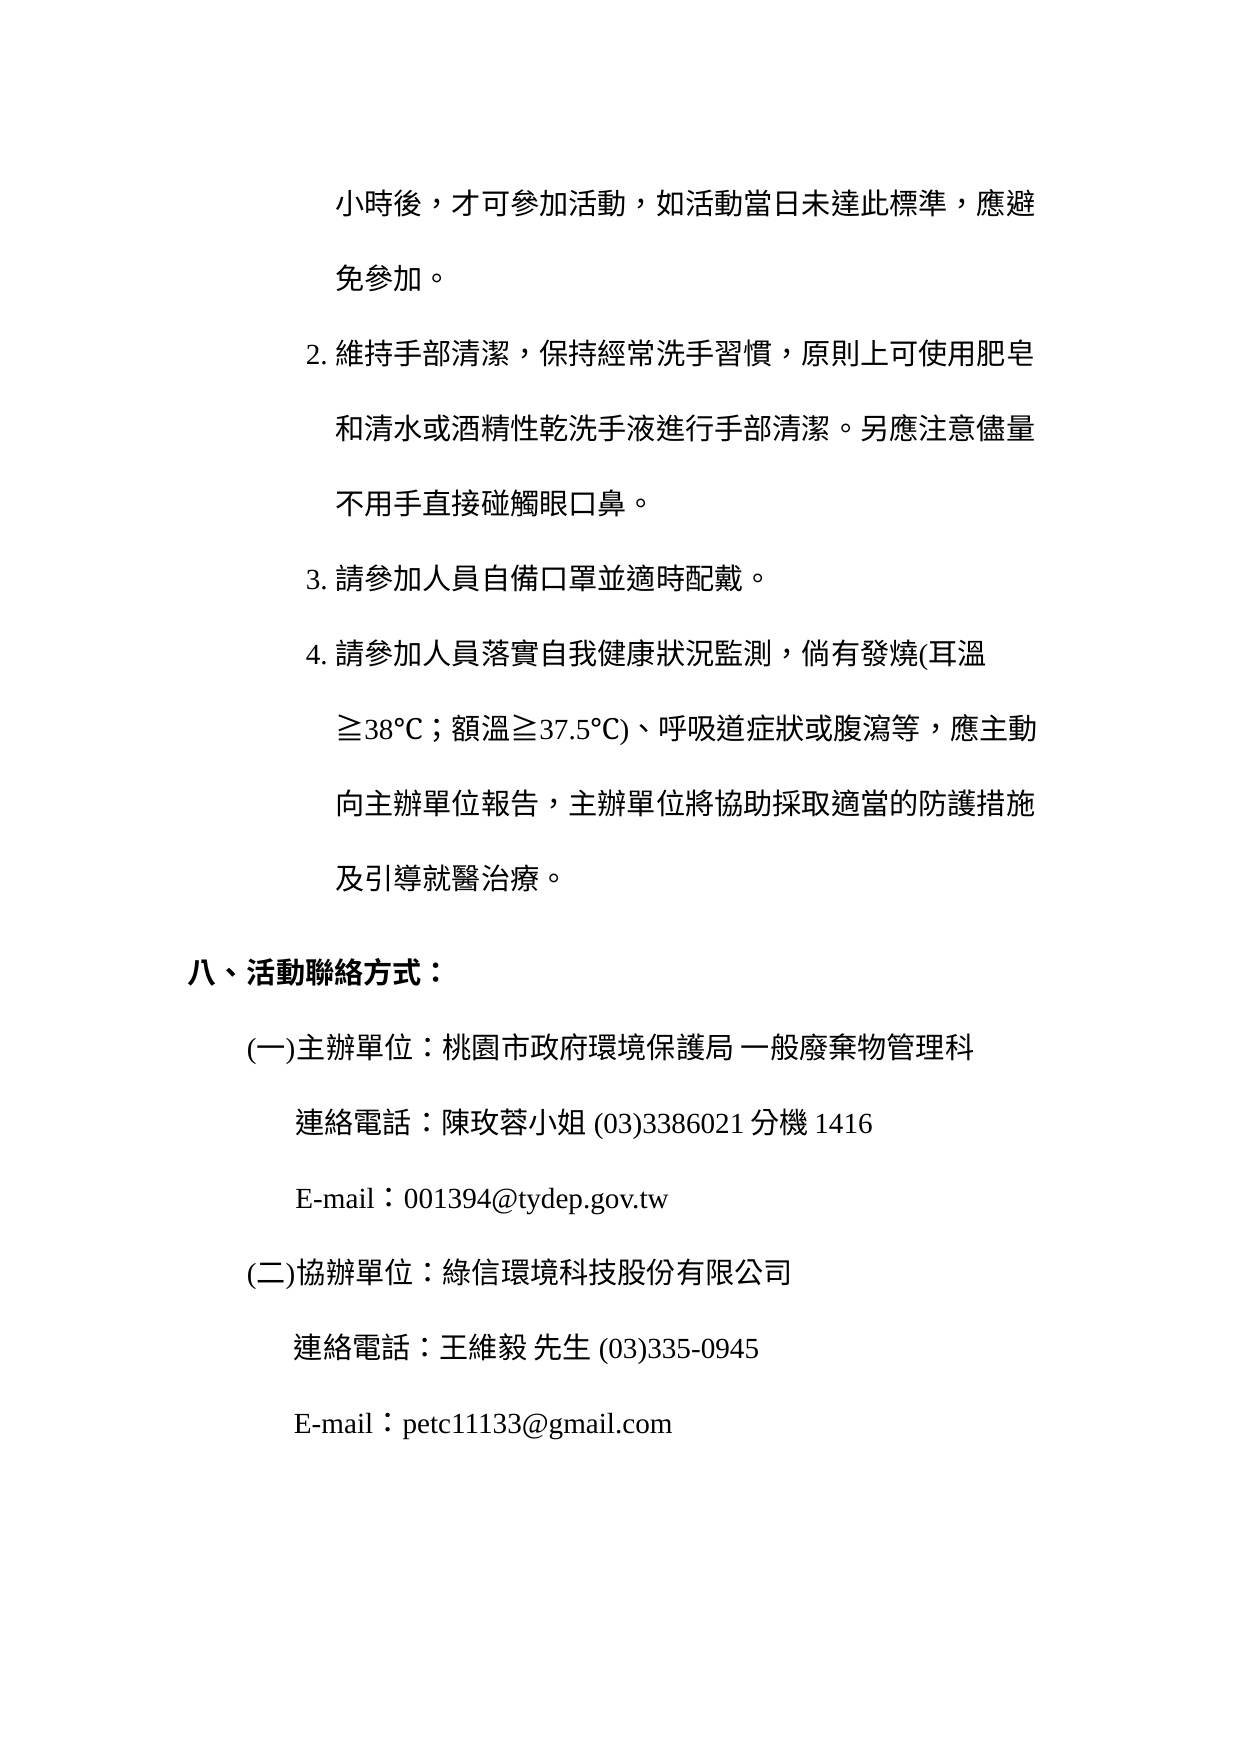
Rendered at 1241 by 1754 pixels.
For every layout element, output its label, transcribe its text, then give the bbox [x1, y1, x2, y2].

list E-mail：001394@tydep.gov.tw [295, 1158, 1053, 1233]
list 連絡電話：王維毅 先生 (03)335-0945 [294, 1308, 1053, 1383]
list 協辦單位：綠信環境科技股份有限公司 [247, 1233, 1053, 1308]
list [306, 164, 1053, 314]
text 連絡電話：陳玫蓉小姐 (03)3386021分機1416 [295, 1083, 1053, 1158]
list 活動聯絡方式： [187, 933, 1053, 1008]
list E-mail：petc11133@gmail.com [294, 1383, 1053, 1458]
list 維持手部清潔，保持經常洗手習慣，原則上可使用肥皂和清水或酒精性乾洗手液進行手部清潔。另應注意儘量不用手直接碰觸眼口鼻。 [306, 314, 1053, 539]
list 請參加人員自備口罩並適時配戴。 [306, 539, 1053, 614]
list 主辦單位：桃園市政府環境保護局 一般廢棄物管理科 [247, 1008, 1053, 1083]
list 請參加人員落實自我健康狀況監測，倘有發燒(耳溫≧38℃；額溫≧37.5℃)、呼吸道症狀或腹瀉等，應主動向主辦單位報告，主辦單位將協助採取適當的防護措施及引導就醫治療。 [306, 614, 1053, 914]
